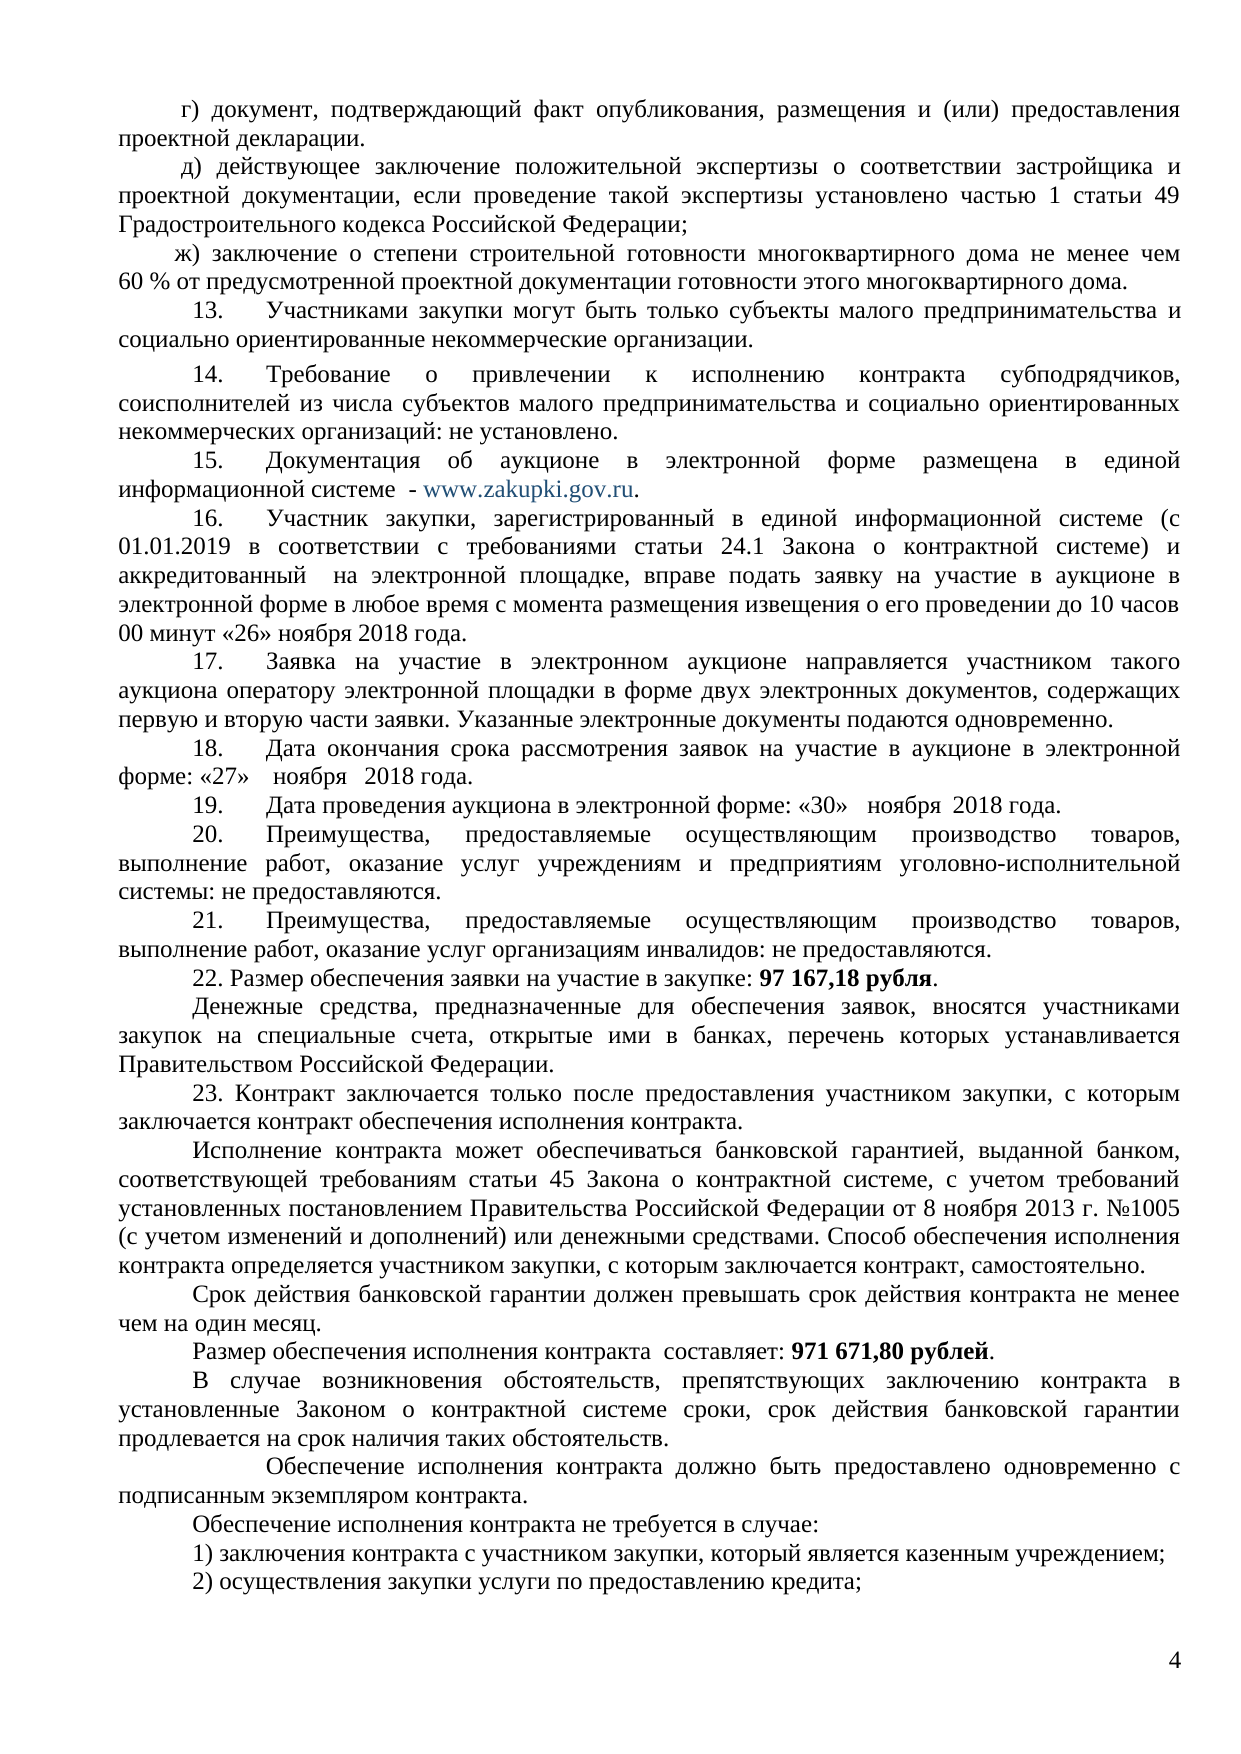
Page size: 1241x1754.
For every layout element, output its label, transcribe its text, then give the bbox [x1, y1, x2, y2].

text 18. Дата окончания срока рассмотрения заявок на участие в аукционе в электронной форме: «27» ноября 2018 года. [118, 733, 1181, 790]
text ж) заключение о степени строительной готовности многоквартирного дома не менее чем 60 % от предусмотренной проектной документации готовности этого многоквартирного дома. [118, 238, 1181, 295]
text 13. Участниками закупки могут быть только субъекты малого предпринимательства и социально ориентированные некоммерческие организации. [118, 295, 1181, 353]
text 14. Требование о привлечении к исполнению контракта субподрядчиков, соисполнителей из числа субъектов малого предпринимательства и социально ориентированных некоммерческих организаций: не установлено. [118, 359, 1181, 445]
text д) действующее заключение положительной экспертизы о соответствии застройщика и проектной документации, если проведение такой экспертизы установлено частью 1 статьи 49 Градостроительного кодекса Российской Федерации; [118, 151, 1181, 238]
text 22. Размер обеспечения заявки на участие в закупке: 97 167,18 рубля. [118, 963, 1181, 991]
text Обеспечение исполнения контракта не требуется в случае: [118, 1509, 1181, 1538]
text 15. Документация об аукционе в электронной форме размещена в единой информационной системе - www.zakupki.gov.ru. [118, 445, 1181, 503]
text 19. Дата проведения аукциона в электронной форме: «30» ноября 2018 года. [118, 790, 1181, 819]
text Денежные средства, предназначенные для обеспечения заявок, вносятся участниками закупок на специальные счета, открытые ими в банках, перечень которых устанавливается Правительством Российской Федерации. [118, 991, 1181, 1078]
text Обеспечение исполнения контракта должно быть предоставлено одновременно с подписанным экземпляром контракта. [118, 1451, 1181, 1509]
text г) документ, подтверждающий факт опубликования, размещения и (или) предоставления проектной декларации. [118, 94, 1181, 151]
text В случае возникновения обстоятельств, препятствующих заключению контракта в установленные Законом о контрактной системе сроки, срок действия банковской гарантии продлевается на срок наличия таких обстоятельств. [118, 1365, 1181, 1451]
text 2) осуществления закупки услуги по предоставлению кредита; [118, 1566, 1181, 1595]
text 21. Преимущества, предоставляемые осуществляющим производство товаров, выполнение работ, оказание услуг организациям инвалидов: не предоставляются. [118, 905, 1181, 963]
text Размер обеспечения исполнения контракта составляет: 971 671,80 рублей. [118, 1336, 1181, 1365]
text 17. Заявка на участие в электронном аукционе направляется участником такого аукциона оператору электронной площадки в форме двух электронных документов, содержащих первую и вторую части заявки. Указанные электронные документы подаются одновременно. [118, 646, 1181, 733]
text 1) заключения контракта с участником закупки, который является казенным учреждением; [118, 1538, 1181, 1566]
text 23. Контракт заключается только после предоставления участником закупки, с которым заключается контракт обеспечения исполнения контракта. [118, 1078, 1181, 1135]
text Исполнение контракта может обеспечиваться банковской гарантией, выданной банком, соответствующей требованиям статьи 45 Закона о контрактной системе, с учетом требований установленных постановлением Правительства Российской Федерации от 8 ноября 2013 г. №1005 (с учетом изменений и дополнений) или денежными средствами. Способ обеспечения исполнения контракта определяется участником закупки, с которым заключается контракт, самостоятельно. [118, 1135, 1181, 1279]
text Срок действия банковской гарантии должен превышать срок действия контракта не менее чем на один месяц. [118, 1279, 1181, 1336]
text 20. Преимущества, предоставляемые осуществляющим производство товаров, выполнение работ, оказание услуг учреждениям и предприятиям уголовно-исполнительной системы: не предоставляются. [118, 819, 1181, 905]
text 16. Участник закупки, зарегистрированный в единой информационной системе (с 01.01.2019 в соответствии с требованиями статьи 24.1 Закона о контрактной системе) и аккредитованный на электронной площадке, вправе подать заявку на участие в аукционе в электронной форме в любое время с момента размещения извещения о его проведении до 10 часов 00 минут «26» ноября 2018 года. [118, 503, 1181, 646]
